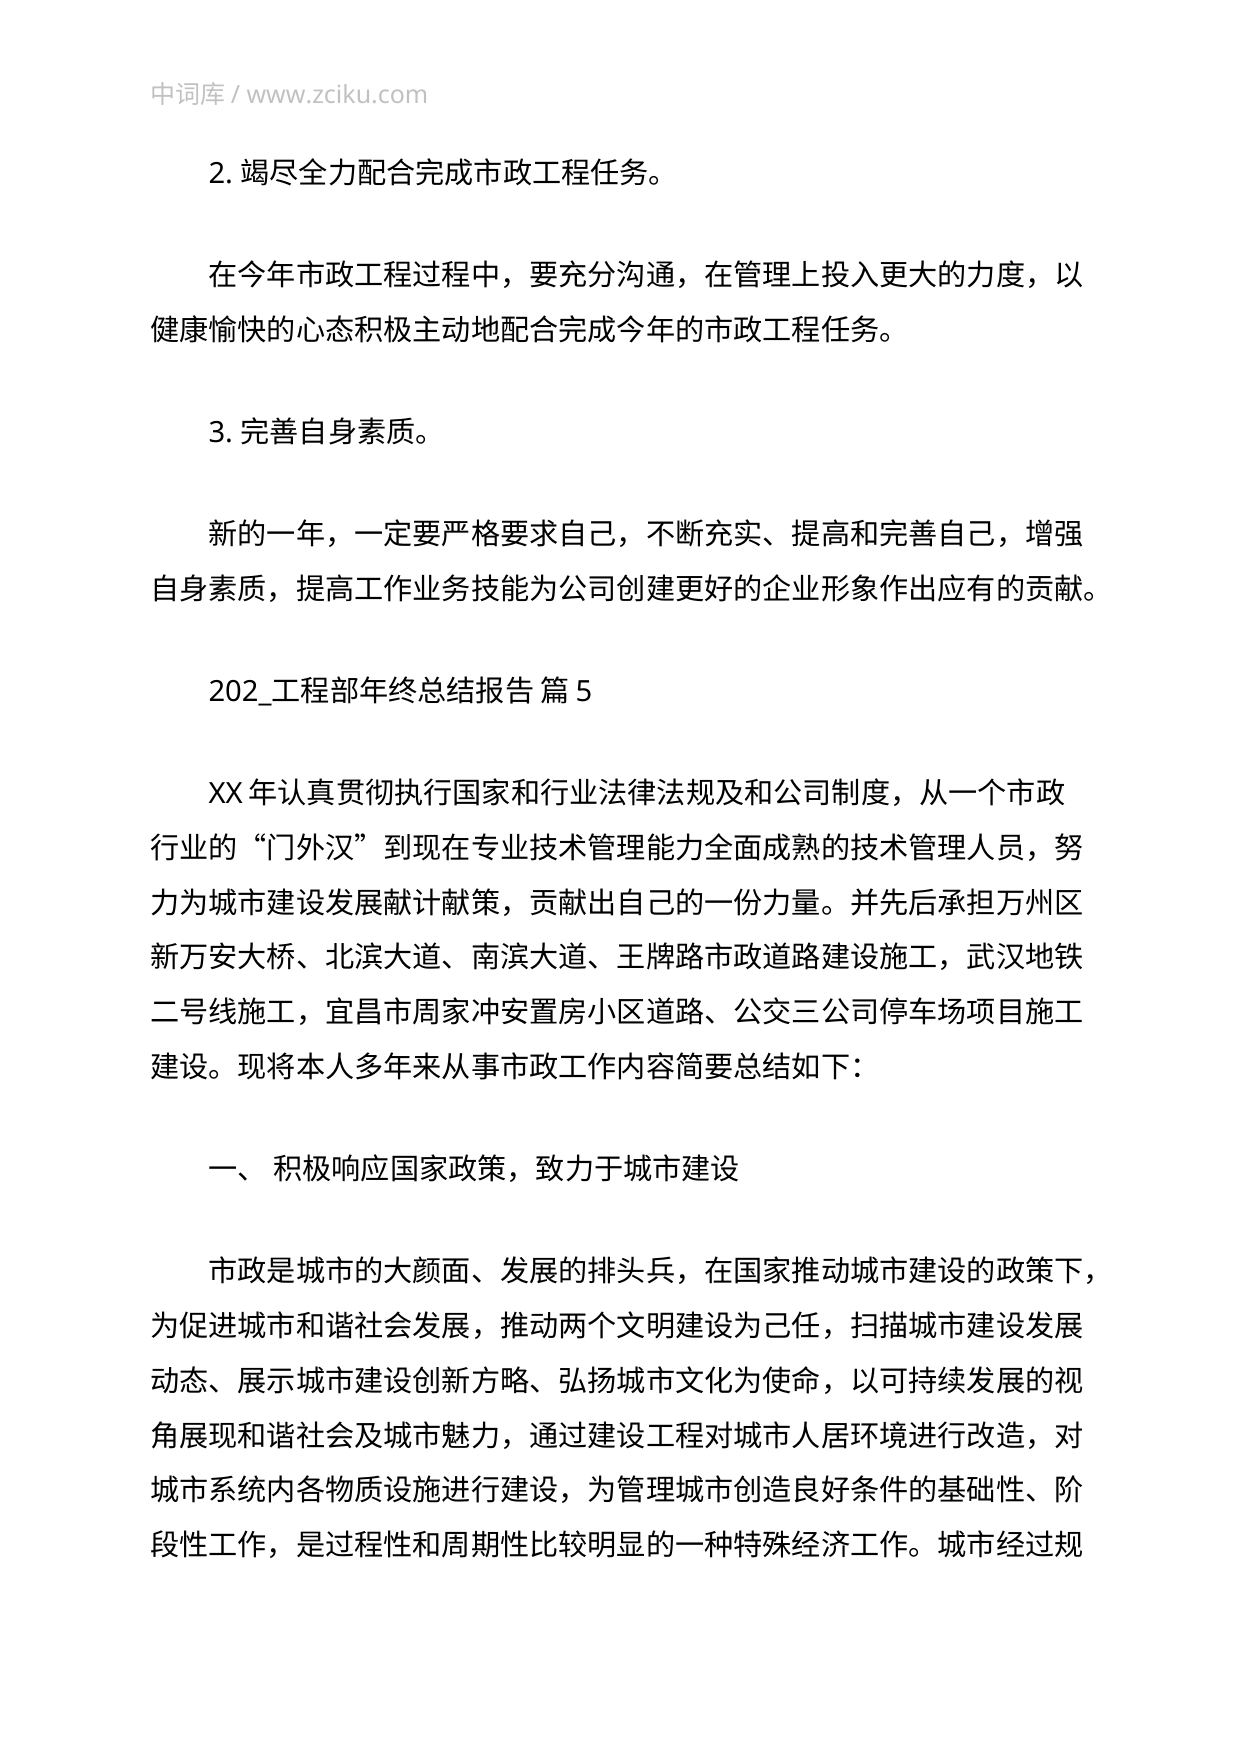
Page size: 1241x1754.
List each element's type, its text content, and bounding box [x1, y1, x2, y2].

text 一、 积极响应国家政策，致力于城市建设 [150, 1146, 1090, 1188]
text 3. 完善自身素质。 [150, 409, 1090, 451]
text 在今年市政工程过程中，要充分沟通，在管理上投入更大的力度，以健康愉快的心态积极主动地配合完成今年的市政工程任务。 [150, 252, 1090, 349]
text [150, 1247, 1090, 1564]
text XX年认真贯彻执行国家和行业法律法规及和公司制度，从一个市政行业的“门外汉”到现在专业技术管理能力全面成熟的技术管理人员，努力为城市建设发展献计献策，贡献出自己的一份力量。并先后承担万州区新万安大桥、北滨大道、南滨大道、王牌路市政道路建设施工，武汉地铁二号线施工，宜昌市周家冲安置房小区道路、公交三公司停车场项目施工建设。现将本人多年来从事市政工作内容简要总结如下： [150, 769, 1090, 1086]
text 202_工程部年终总结报告 篇5 [150, 667, 1090, 710]
text 2. 竭尽全力配合完成市政工程任务。 [150, 150, 1090, 192]
text 新的一年，一定要严格要求自己，不断充实、提高和完善自己，增强自身素质，提高工作业务技能为公司创建更好的企业形象作出应有的贡献。 [150, 511, 1090, 608]
